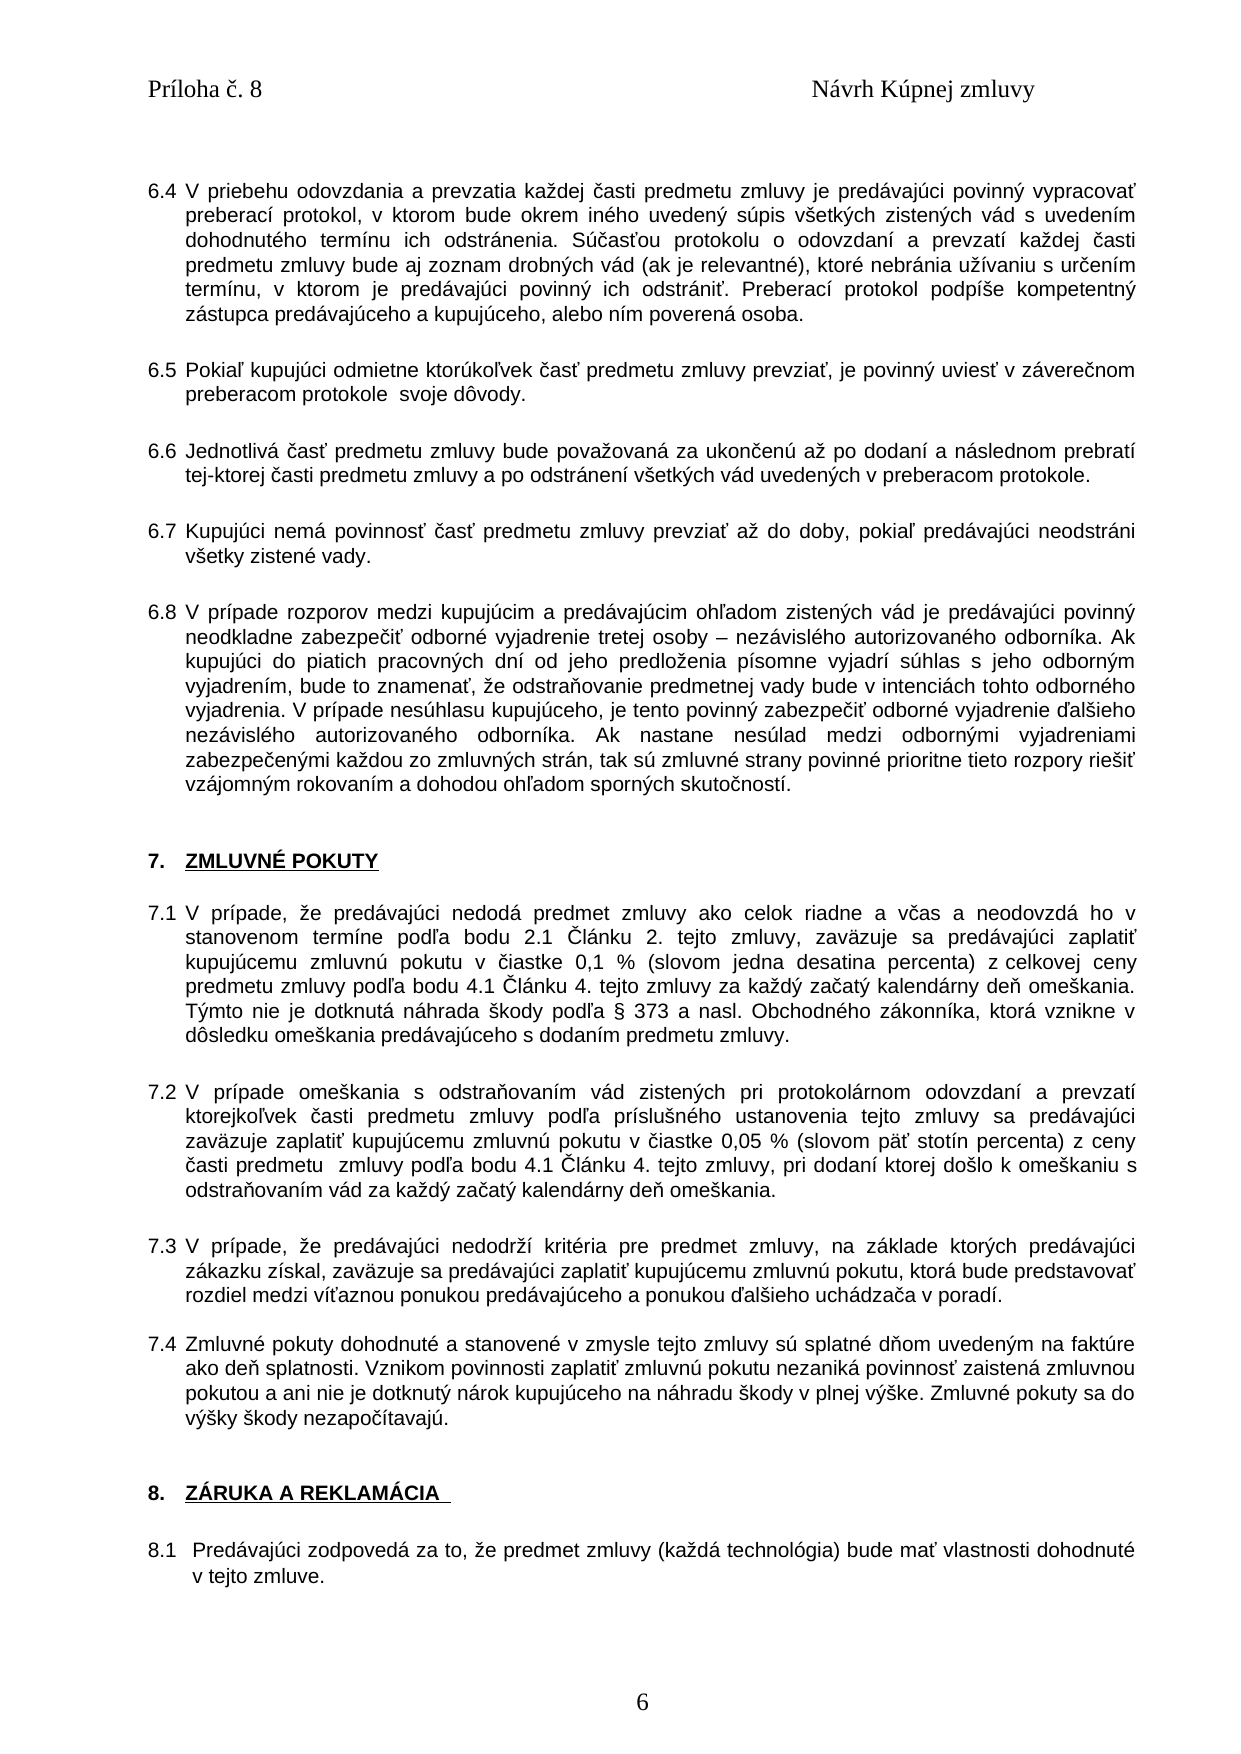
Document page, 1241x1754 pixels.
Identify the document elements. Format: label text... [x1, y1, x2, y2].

list Jednotlivá časť predmetu zmluvy bude považovaná za ukončenú až po dodaní a následnom prebratí tej-ktorej časti predmetu zmluvy a po odstránení všetkých vád uvedených v preberacom protokole. [148, 438, 1137, 487]
list V prípade, že predávajúci nedodá predmet zmluvy ako celok riadne a včas a neodovzdá ho v stanovenom termíne podľa bodu 2.1 Článku 2. tejto zmluvy, zaväzuje sa predávajúci zaplatiť kupujúcemu zmluvnú pokutu v čiastke 0,1 % (slovom jedna desatina percenta) z celkovej ceny predmetu zmluvy podľa bodu 4.1 Článku 4. tejto zmluvy za každý začatý kalendárny deň omeškania. Týmto nie je dotknutá náhrada škody podľa § 373 a nasl. Obchodného zákonníka, ktorá vznikne v dôsledku omeškania predávajúceho s dodaním predmetu zmluvy. [148, 900, 1137, 1047]
list ZMLUVNÉ POKUTY [148, 849, 1137, 873]
list V prípade rozporov medzi kupujúcim a predávajúcim ohľadom zistených vád je predávajúci povinný neodkladne zabezpečiť odborné vyjadrenie tretej osoby – nezávislého autorizovaného odborníka. Ak kupujúci do piatich pracovných dní od jeho predloženia písomne vyjadrí súhlas s jeho odborným vyjadrením, bude to znamenať, že odstraňovanie predmetnej vady bude v intenciách tohto odborného vyjadrenia. V prípade nesúhlasu kupujúceho, je tento povinný zabezpečiť odborné vyjadrenie ďalšieho nezávislého autorizovaného odborníka. Ak nastane nesúlad medzi odbornými vyjadreniami zabezpečenými každou zo zmluvných strán, tak sú zmluvné strany povinné prioritne tieto rozpory riešiť vzájomným rokovaním a dohodou ohľadom sporných skutočností. [148, 600, 1137, 796]
list Pokiaľ kupujúci odmietne ktorúkoľvek časť predmetu zmluvy prevziať, je povinný uviesť v záverečnom preberacom protokole svoje dôvody. [148, 358, 1137, 406]
list Kupujúci nemá povinnosť časť predmetu zmluvy prevziať až do doby, pokiaľ predávajúci neodstráni všetky zistené vady. [148, 519, 1137, 568]
list V prípade, že predávajúci nedodrží kritéria pre predmet zmluvy, na základe ktorých predávajúci zákazku získal, zaväzuje sa predávajúci zaplatiť kupujúcemu zmluvnú pokutu, ktorá bude predstavovať rozdiel medzi víťaznou ponukou predávajúceho a ponukou ďalšieho uchádzača v poradí. [148, 1234, 1137, 1307]
list Predávajúci zodpovedá za to, že predmet zmluvy (každá technológia) bude mať vlastnosti dohodnuté v tejto zmluve. [148, 1538, 1137, 1587]
list V priebehu odovzdania a prevzatia každej časti predmetu zmluvy je predávajúci povinný vypracovať preberací protokol, v ktorom bude okrem iného uvedený súpis všetkých zistených vád s uvedením dohodnutého termínu ich odstránenia. Súčasťou protokolu o odovzdaní a prevzatí každej časti predmetu zmluvy bude aj zoznam drobných vád (ak je relevantné), ktoré nebránia užívaniu s určením termínu, v ktorom je predávajúci povinný ich odstrániť. Preberací protokol podpíše kompetentný zástupca predávajúceho a kupujúceho, alebo ním poverená osoba. [148, 179, 1137, 326]
list V prípade omeškania s odstraňovaním vád zistených pri protokolárnom odovzdaní a prevzatí ktorejkoľvek časti predmetu zmluvy podľa príslušného ustanovenia tejto zmluvy sa predávajúci zaväzuje zaplatiť kupujúcemu zmluvnú pokutu v čiastke 0,05 % (slovom päť stotín percenta) z ceny časti predmetu zmluvy podľa bodu 4.1 Článku 4. tejto zmluvy, pri dodaní ktorej došlo k omeškaniu s odstraňovaním vád za každý začatý kalendárny deň omeškania. [148, 1079, 1137, 1202]
list Zmluvné pokuty dohodnuté a stanovené v zmysle tejto zmluvy sú splatné dňom uvedeným na faktúre ako deň splatnosti. Vznikom povinnosti zaplatiť zmluvnú pokutu nezaniká povinnosť zaistená zmluvnou pokutou a ani nie je dotknutý nárok kupujúceho na náhradu škody v plnej výške. Zmluvné pokuty sa do výšky škody nezapočítavajú. [148, 1332, 1137, 1429]
list ZÁRUKA A REKLAMÁCIA [148, 1481, 1137, 1505]
